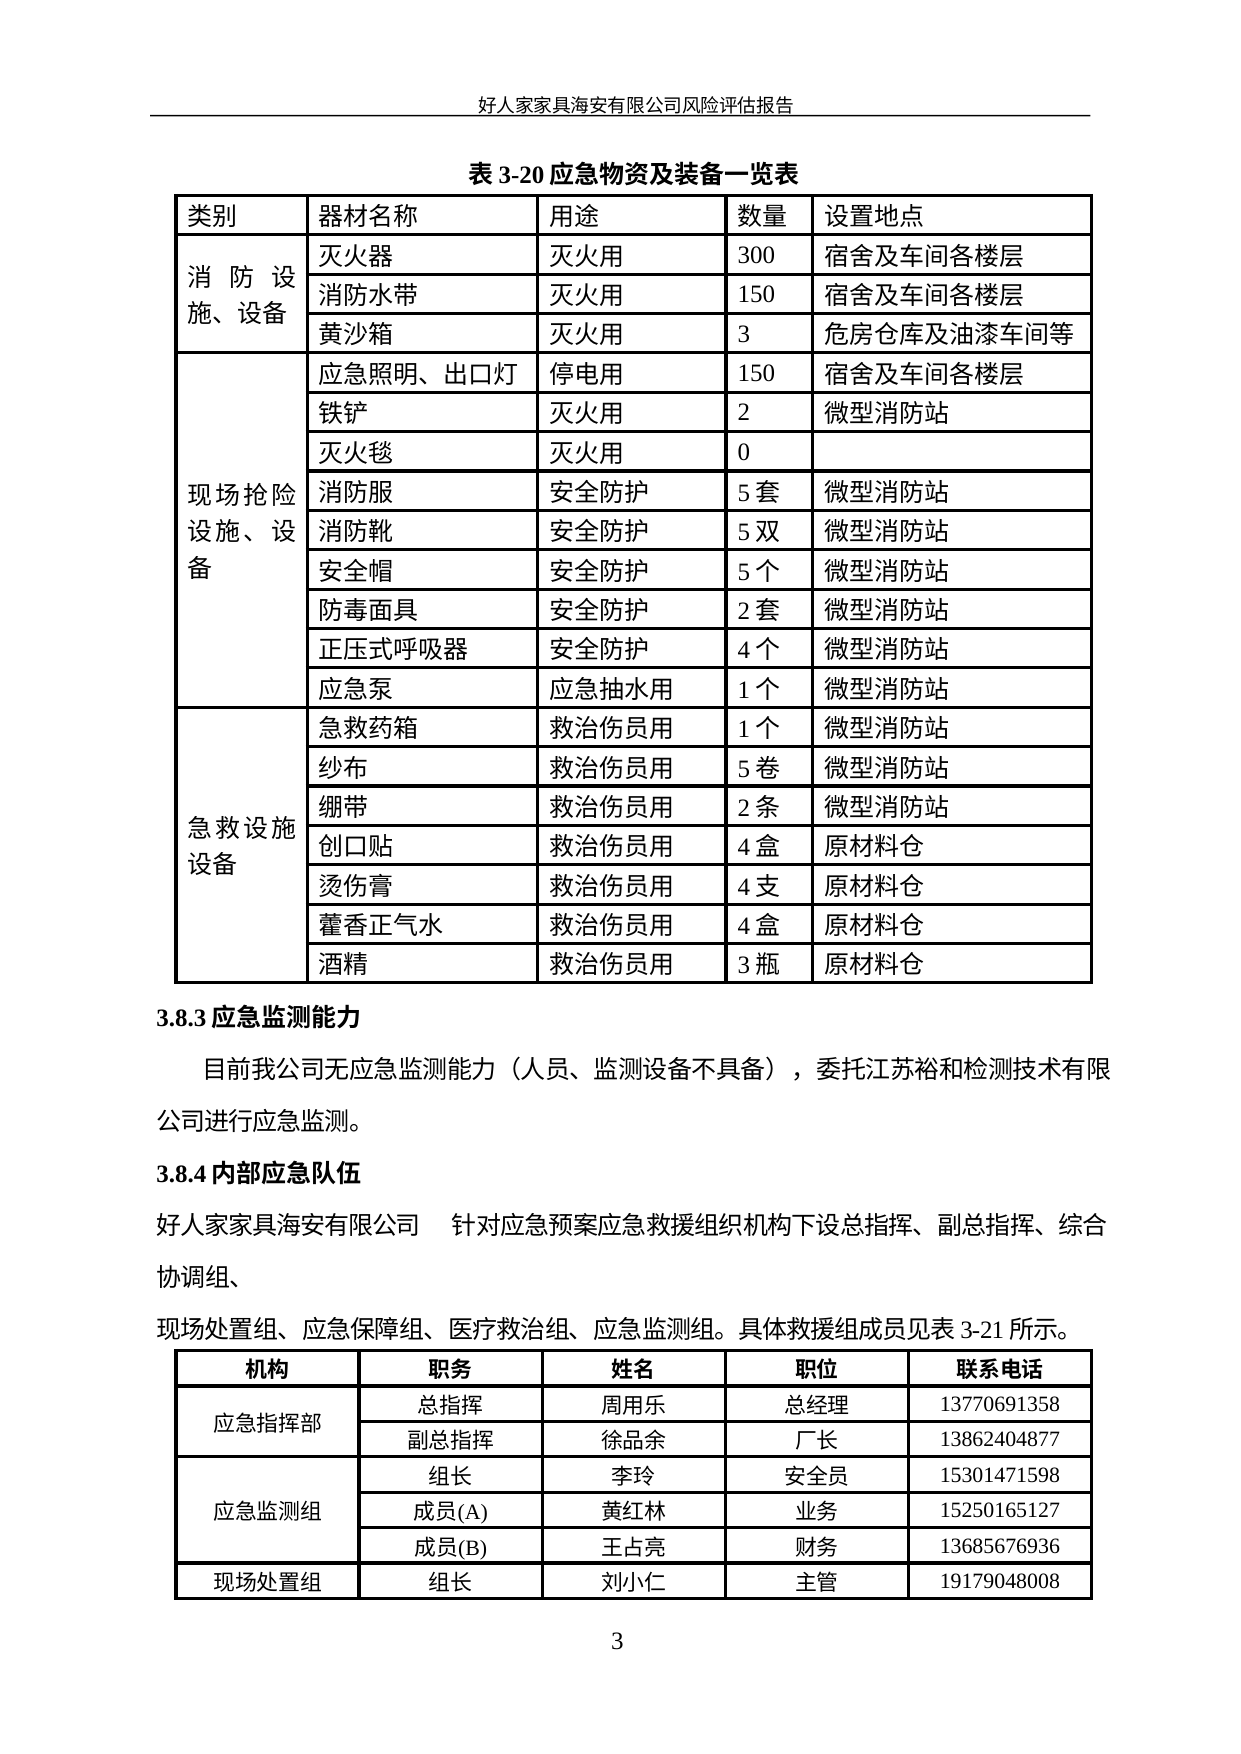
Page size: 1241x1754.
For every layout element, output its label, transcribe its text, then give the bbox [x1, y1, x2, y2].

table_cell 消防设施、设备 [178, 236, 306, 351]
table_cell 救治伤员用 [539, 945, 724, 981]
table_cell 微型消防站 [814, 394, 1090, 430]
table_cell 组长 [361, 1565, 541, 1597]
table_cell 成员(A) [361, 1494, 541, 1526]
table_cell 15250165127 [910, 1494, 1090, 1526]
table_cell 原材料仓 [814, 827, 1090, 863]
table_cell 组长 [361, 1458, 541, 1491]
table_cell [814, 433, 1090, 469]
table_cell 李玲 [544, 1458, 724, 1491]
table_cell 微型消防站 [814, 473, 1090, 509]
table_cell 消防水带 [309, 276, 536, 312]
table_cell 急救设施设备 [178, 709, 306, 981]
table_cell 13862404877 [910, 1423, 1090, 1455]
table_cell 灭火用 [539, 315, 724, 351]
table_cell 13685676936 [910, 1529, 1090, 1561]
table_cell 周用乐 [544, 1388, 724, 1420]
table_cell 救治伤员用 [539, 866, 724, 902]
table_header 器材名称 [309, 197, 536, 233]
table_cell 4支 [728, 866, 811, 902]
table_cell 救治伤员用 [539, 709, 724, 745]
table_cell 创口贴 [309, 827, 536, 863]
table_cell 灭火用 [539, 276, 724, 312]
table_cell 2条 [728, 788, 811, 824]
table_cell 应急泵 [309, 669, 536, 706]
table_cell 微型消防站 [814, 591, 1090, 627]
table_cell 烫伤膏 [309, 866, 536, 902]
table_cell 4个 [728, 630, 811, 666]
text 目前我公司无应急监测能力（人员、监测设备不具备），委托江苏裕和检测技术有限公司进行应急监测。 [156, 1036, 1111, 1141]
table_cell 副总指挥 [361, 1423, 541, 1455]
table_cell 业务 [727, 1494, 907, 1526]
table_header 职位 [727, 1352, 907, 1384]
table_cell 刘小仁 [544, 1565, 724, 1597]
table_cell 微型消防站 [814, 709, 1090, 745]
table_cell 微型消防站 [814, 748, 1090, 784]
table_cell 停电用 [539, 354, 724, 391]
table_cell 13770691358 [910, 1388, 1090, 1420]
table_cell 急救药箱 [309, 709, 536, 745]
table_cell 原材料仓 [814, 906, 1090, 942]
table_cell 原材料仓 [814, 945, 1090, 981]
table_cell 应急监测组 [178, 1458, 357, 1561]
table_cell 3瓶 [728, 945, 811, 981]
table_cell 黄沙箱 [309, 315, 536, 351]
table_cell 救治伤员用 [539, 788, 724, 824]
table_cell 酒精 [309, 945, 536, 981]
table_cell 15301471598 [910, 1458, 1090, 1491]
table_cell 微型消防站 [814, 630, 1090, 666]
table_cell 绷带 [309, 788, 536, 824]
table_header 姓名 [544, 1352, 724, 1384]
table_cell 现场抢险设施、设备 [178, 354, 306, 706]
table_header 职务 [361, 1352, 541, 1384]
table_cell 应急照明、出口灯 [309, 354, 536, 391]
table_cell 安全防护 [539, 630, 724, 666]
table_header 机构 [178, 1352, 357, 1384]
table_cell 成员(B) [361, 1529, 541, 1561]
table_cell 徐品余 [544, 1423, 724, 1455]
table_cell 纱布 [309, 748, 536, 784]
table_cell 4盒 [728, 827, 811, 863]
table_cell 原材料仓 [814, 866, 1090, 902]
table_cell 总经理 [727, 1388, 907, 1420]
text 现场处置组、应急保障组、医疗救治组、应急监测组。具体救援组成员见表3-21所示。 [156, 1297, 1111, 1349]
table_cell 2 [728, 394, 811, 430]
table_cell 应急抽水用 [539, 669, 724, 706]
table_cell 宿舍及车间各楼层 [814, 236, 1090, 272]
table_cell 王占亮 [544, 1529, 724, 1561]
table_cell 消防服 [309, 473, 536, 509]
table_cell 安全防护 [539, 551, 724, 587]
table_cell 消防靴 [309, 512, 536, 548]
text 表3-20应急物资及装备一览表 [156, 142, 1111, 194]
table_cell 灭火器 [309, 236, 536, 272]
table_cell 应急指挥部 [178, 1388, 357, 1455]
table_cell 300 [728, 236, 811, 272]
table_cell 藿香正气水 [309, 906, 536, 942]
table_cell 救治伤员用 [539, 748, 724, 784]
table_cell 灭火用 [539, 394, 724, 430]
table_cell 安全员 [727, 1458, 907, 1491]
table_cell 安全防护 [539, 473, 724, 509]
table_header 数量 [728, 197, 811, 233]
table_cell 19179048008 [910, 1565, 1090, 1597]
table_cell 财务 [727, 1529, 907, 1561]
table_cell 5双 [728, 512, 811, 548]
table_cell 150 [728, 354, 811, 391]
table_cell 5套 [728, 473, 811, 509]
table_cell 4盒 [728, 906, 811, 942]
text 3.8.4内部应急队伍 [156, 1141, 1111, 1193]
table_cell 安全帽 [309, 551, 536, 587]
table_cell 微型消防站 [814, 788, 1090, 824]
table_cell 5卷 [728, 748, 811, 784]
table_cell 1个 [728, 709, 811, 745]
table_cell 现场处置组 [178, 1565, 357, 1597]
table_cell 总指挥 [361, 1388, 541, 1420]
table_header 设置地点 [814, 197, 1090, 233]
table_cell 安全防护 [539, 591, 724, 627]
table_cell 微型消防站 [814, 669, 1090, 706]
table_cell 微型消防站 [814, 512, 1090, 548]
table_cell 安全防护 [539, 512, 724, 548]
text 3.8.3应急监测能力 [156, 984, 1111, 1036]
table_cell 宿舍及车间各楼层 [814, 276, 1090, 312]
text 好人家家具海安有限公司 针对应急预案应急救援组织机构下设总指挥、副总指挥、综合协调组、 [156, 1193, 1111, 1297]
table_cell 灭火毯 [309, 433, 536, 469]
table_cell 危房仓库及油漆车间等 [814, 315, 1090, 351]
table_header 用途 [539, 197, 724, 233]
table_cell 2套 [728, 591, 811, 627]
table_cell 厂长 [727, 1423, 907, 1455]
table_cell 正压式呼吸器 [309, 630, 536, 666]
table_cell 150 [728, 276, 811, 312]
table_cell 3 [728, 315, 811, 351]
table_cell 救治伤员用 [539, 827, 724, 863]
table_header 类别 [178, 197, 306, 233]
table_cell 1个 [728, 669, 811, 706]
table_cell 防毒面具 [309, 591, 536, 627]
table_cell 灭火用 [539, 433, 724, 469]
table_cell 黄红林 [544, 1494, 724, 1526]
table_header 联系电话 [910, 1352, 1090, 1384]
table_cell 微型消防站 [814, 551, 1090, 587]
table_cell 主管 [727, 1565, 907, 1597]
table_cell 宿舍及车间各楼层 [814, 354, 1090, 391]
table_cell 救治伤员用 [539, 906, 724, 942]
table_cell 铁铲 [309, 394, 536, 430]
table_cell 灭火用 [539, 236, 724, 272]
table_cell 0 [728, 433, 811, 469]
table_cell 5个 [728, 551, 811, 587]
